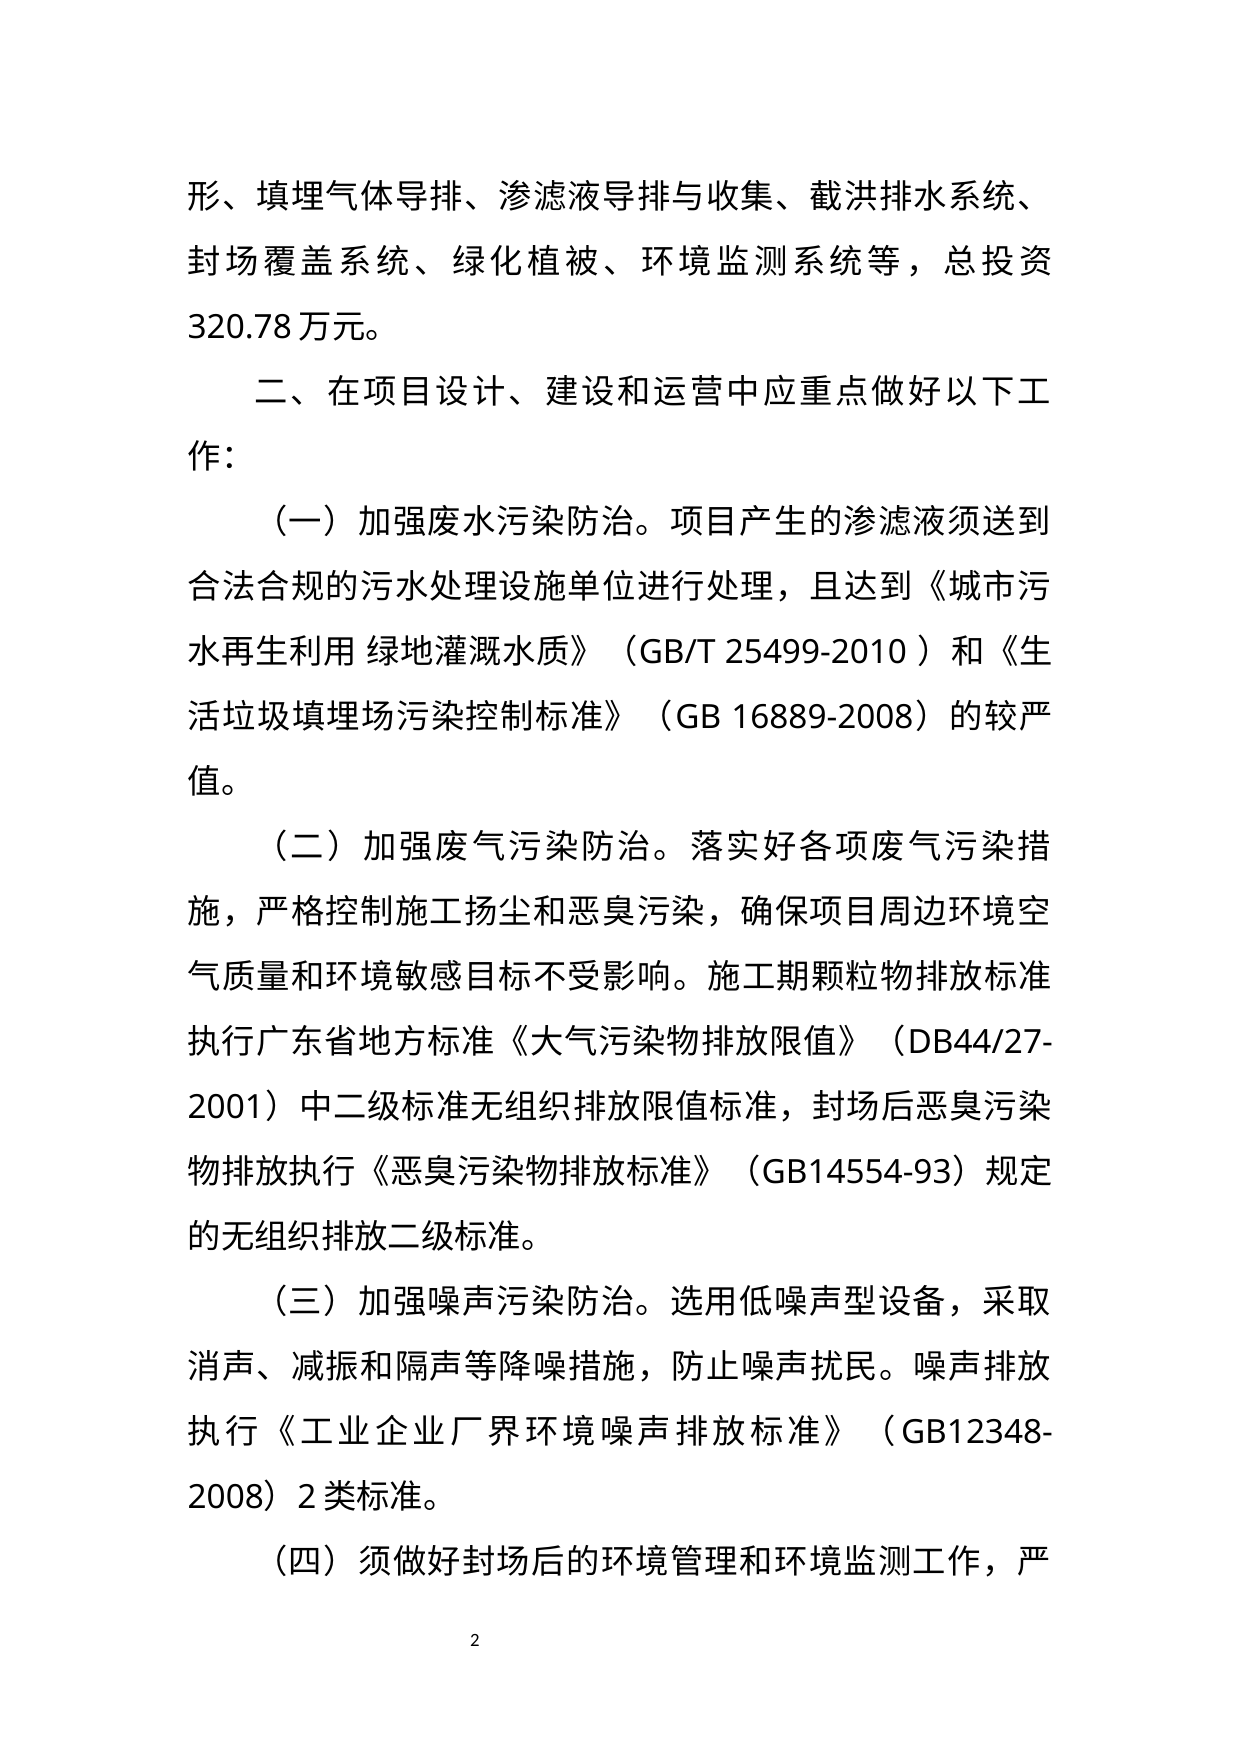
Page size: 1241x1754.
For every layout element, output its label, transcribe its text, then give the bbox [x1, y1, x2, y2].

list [187, 162, 1053, 357]
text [187, 1527, 1053, 1592]
text （三）加强噪声污染防治。选用低噪声型设备，采取消声、减振和隔声等降噪措施，防止噪声扰民。噪声排放执行《工业企业厂界环境噪声排放标准》（GB12348-2008）2类标准。 [187, 1267, 1053, 1527]
list （一）加强废水污染防治。项目产生的渗滤液须送到合法合规的污水处理设施单位进行处理，且达到《城市污水再生利用 绿地灌溉水质》（GB/T 25499-2010 ）和《生活垃圾填埋场污染控制标准》（GB 16889-2008）的较严值。 [187, 487, 1053, 812]
list 二、在项目设计、建设和运营中应重点做好以下工作： [187, 357, 1053, 487]
text （二）加强废气污染防治。落实好各项废气污染措施，严格控制施工扬尘和恶臭污染，确保项目周边环境空气质量和环境敏感目标不受影响。施工期颗粒物排放标准执行广东省地方标准《大气污染物排放限值》（DB44/27-2001）中二级标准无组织排放限值标准，封场后恶臭污染物排放执行《恶臭污染物排放标准》（GB14554-93）规定的无组织排放二级标准。 [187, 812, 1053, 1267]
